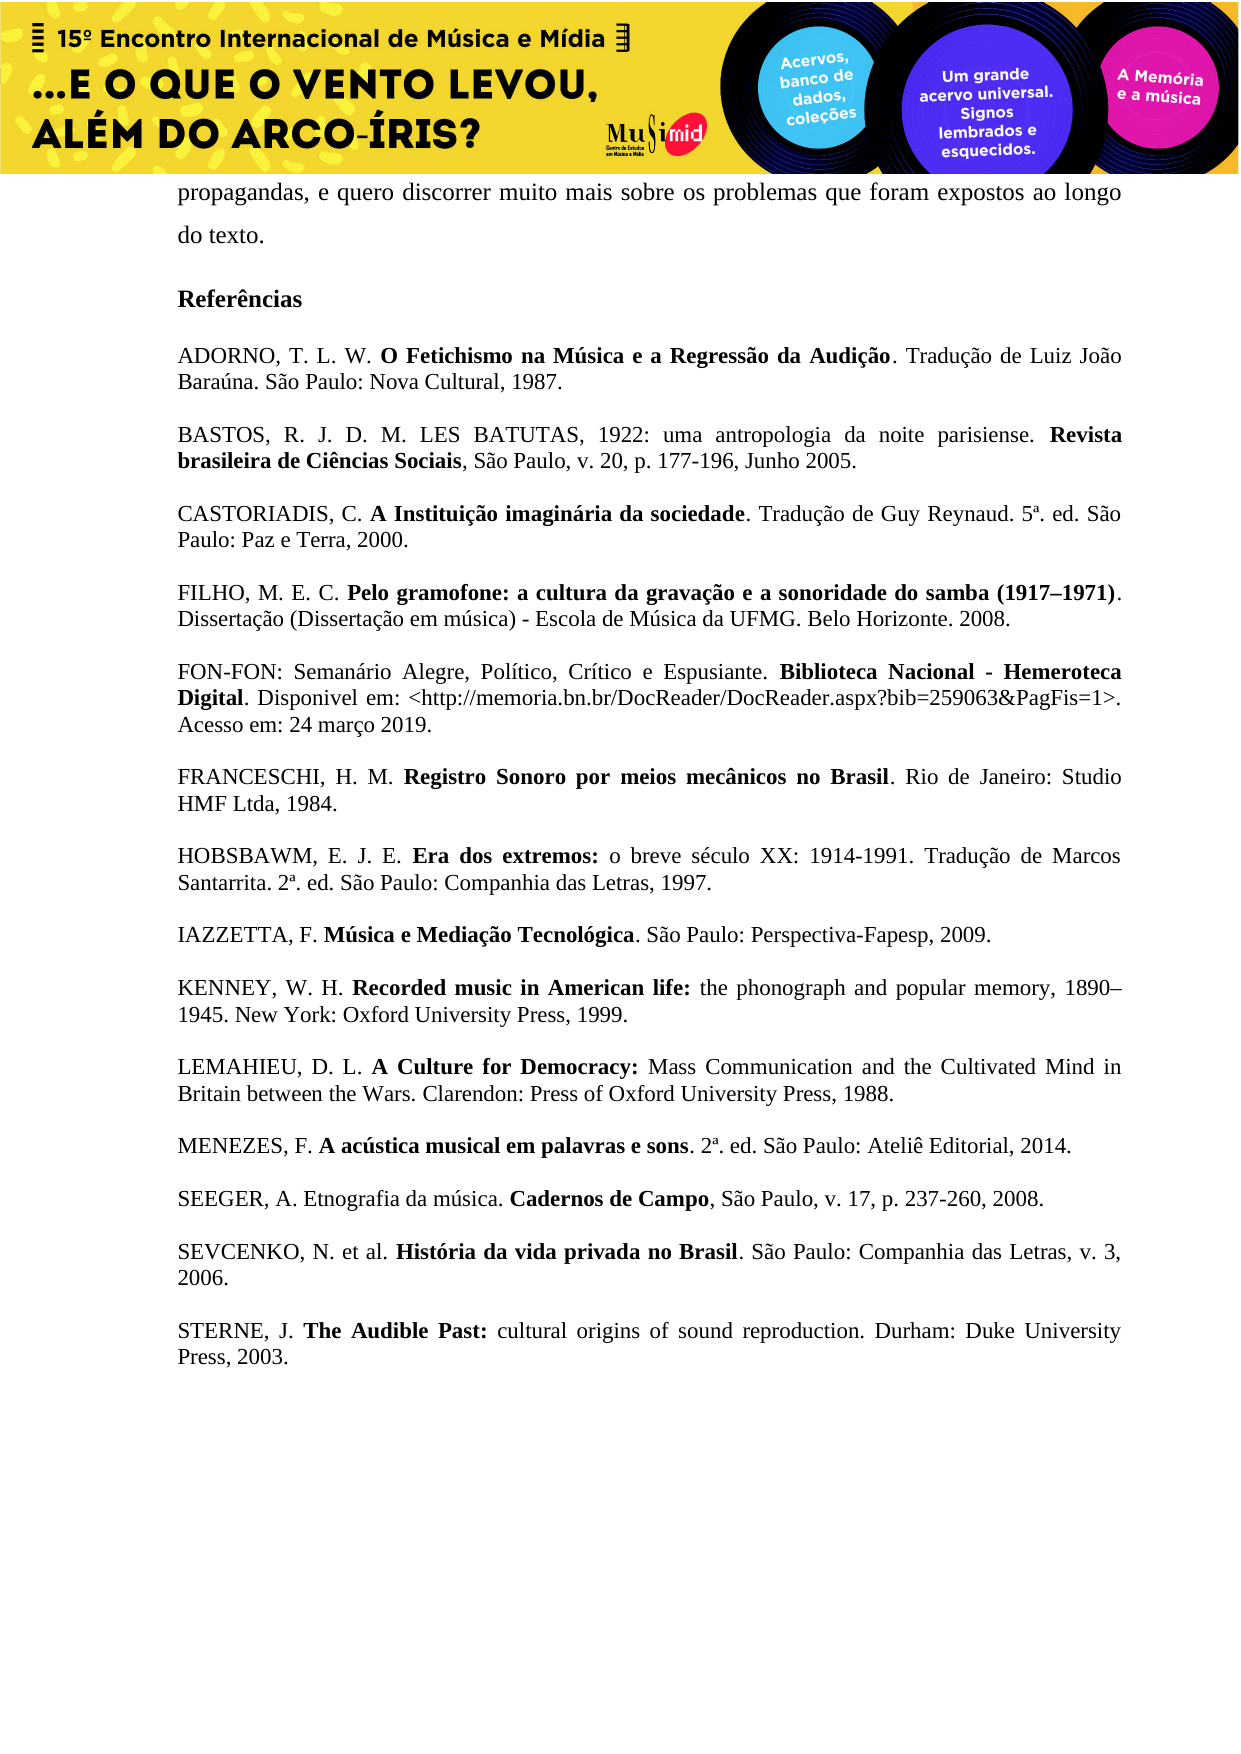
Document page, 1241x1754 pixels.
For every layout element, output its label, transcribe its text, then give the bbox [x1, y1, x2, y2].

text Referências [177, 284, 1122, 313]
picture [0, 2, 1239, 174]
